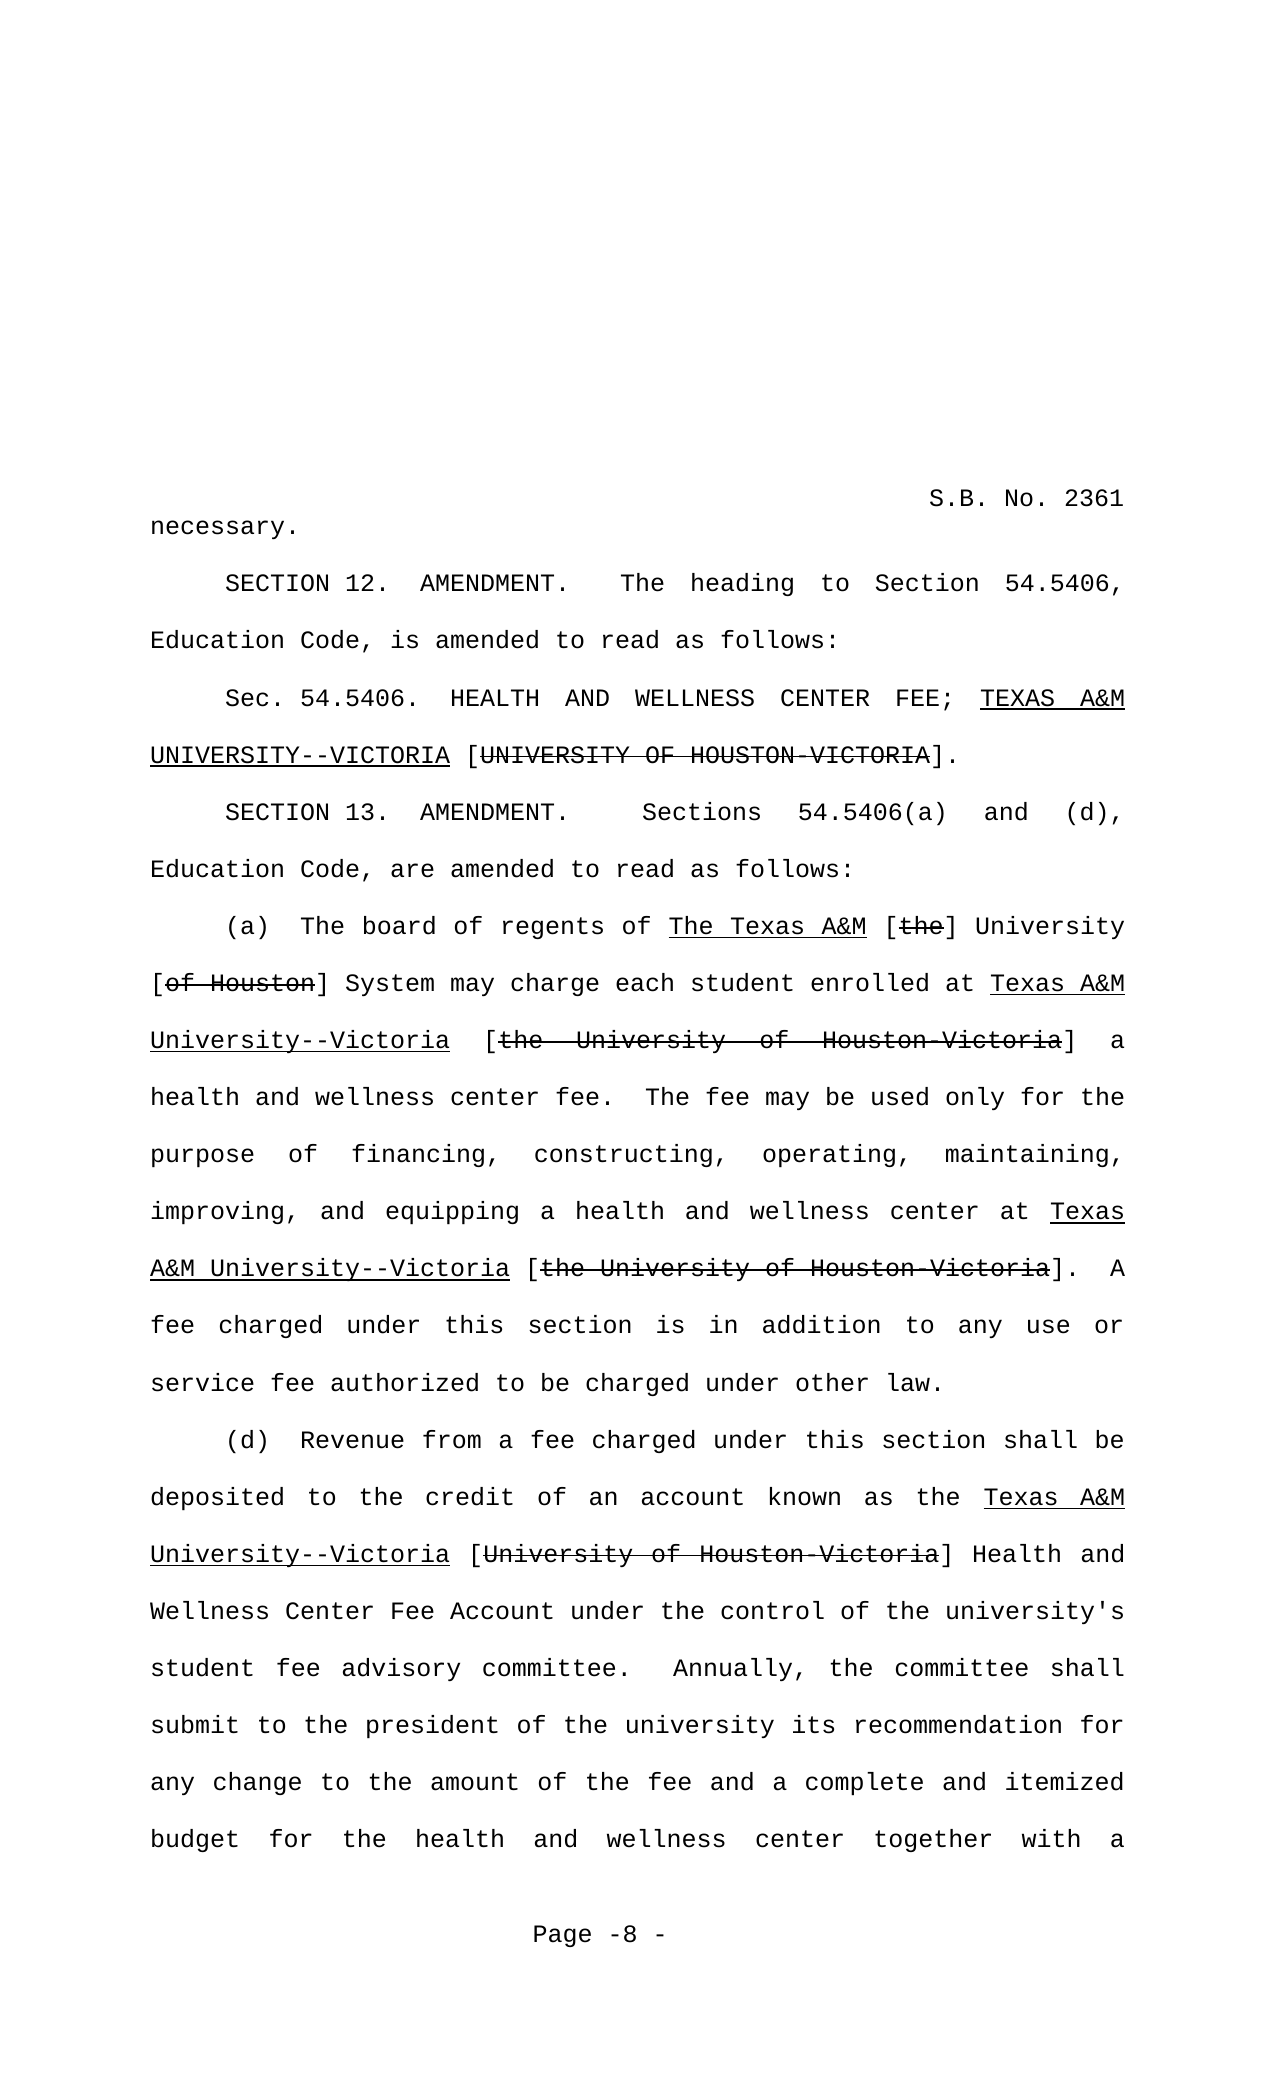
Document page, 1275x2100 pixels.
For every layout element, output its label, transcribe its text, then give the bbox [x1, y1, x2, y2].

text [150, 1427, 1125, 1855]
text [150, 514, 1125, 542]
text (a) The board of regents of The Texas A&M [the] University [of Houston] System may charge each student enrolled at Texas A&M University--Victoria [the University of Houston-Victoria] a health and wellness center fee. The fee may be used only for the purpose of financing, constructing, operating, maintaining, improving, and equipping a health and wellness center at Texas A&M University--Victoria [the University of Houston-Victoria]. A fee charged under this section is in addition to any use or service fee authorized to be charged under other law. [150, 913, 1125, 1398]
text Sec. 54.5406. HEALTH AND WELLNESS CENTER FEE; TEXAS A&M UNIVERSITY--VICTORIA [UNIVERSITY OF HOUSTON-VICTORIA]. [150, 685, 1125, 771]
text SECTION 13. AMENDMENT. Sections 54.5406(a) and (d), Education Code, are amended to read as follows: [150, 799, 1125, 885]
text SECTION 12. AMENDMENT. The heading to Section 54.5406, Education Code, is amended to read as follows: [150, 571, 1125, 656]
